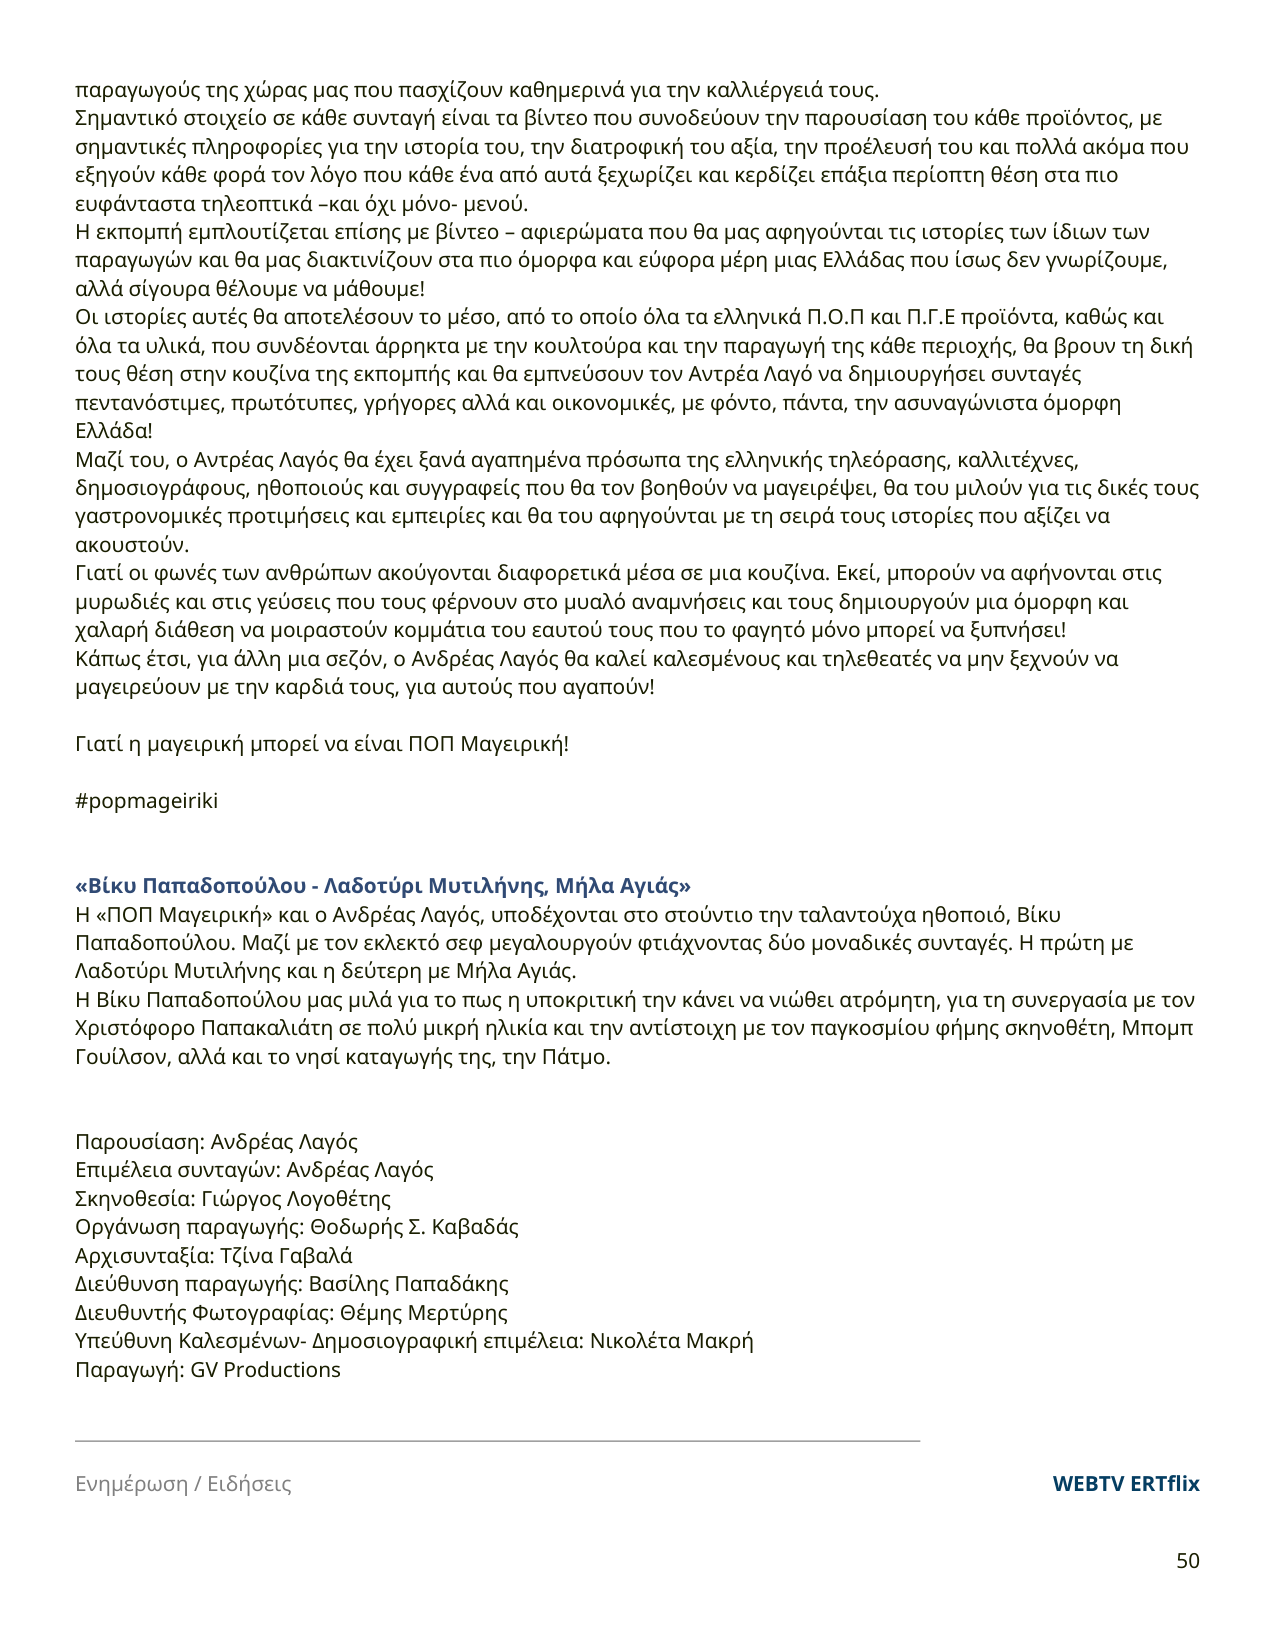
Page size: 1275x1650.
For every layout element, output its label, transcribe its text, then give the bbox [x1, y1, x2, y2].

text Παρουσίαση: Ανδρέας Λαγός Επιμέλεια συνταγών: Ανδρέας Λαγός Σκηνοθεσία: Γιώργος Λογοθέτης Οργάνωση παραγωγής: Θοδωρής Σ. Καβαδάς Αρχισυνταξία: Tζίνα Γαβαλά Διεύθυνση παραγωγής: Βασίλης Παπαδάκης Διευθυντής Φωτογραφίας: Θέμης Μερτύρης Υπεύθυνη Καλεσμένων- Δημοσιογραφική επιμέλεια: Νικολέτα Μακρή Παραγωγή: GV Productions [75, 1070, 1200, 1440]
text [75, 75, 1200, 814]
table_header Ενημέρωση / Ειδήσεις [75, 1469, 637, 1497]
text Η «ΠΟΠ Μαγειρική» και ο Ανδρέας Λαγός, υποδέχονται στο στούντιο την ταλαντούχα ηθοποιό, Βίκυ Παπαδοπούλου. Μαζί με τον εκλεκτό σεφ μεγαλουργούν φτιάχνοντας δύο μοναδικές συνταγές. Η πρώτη με Λαδοτύρι Μυτιλήνης και η δεύτερη με Μήλα Αγιάς. Η Βίκυ Παπαδοπούλου μας μιλά για το πως η υποκριτική την κάνει να νιώθει ατρόμητη, για τη συνεργασία με τον Χριστόφορο Παπακαλιάτη σε πολύ μικρή ηλικία και την αντίστοιχη με τον παγκοσμίου φήμης σκηνοθέτη, Μπομπ Γουίλσον, αλλά και το νησί καταγωγής της, την Πάτμο. [75, 900, 1200, 1070]
text «Βίκυ Παπαδοπούλου - Λαδοτύρι Μυτιλήνης, Μήλα Αγιάς» [75, 814, 1200, 900]
table_header WEBTV ERTflix [638, 1469, 1200, 1497]
